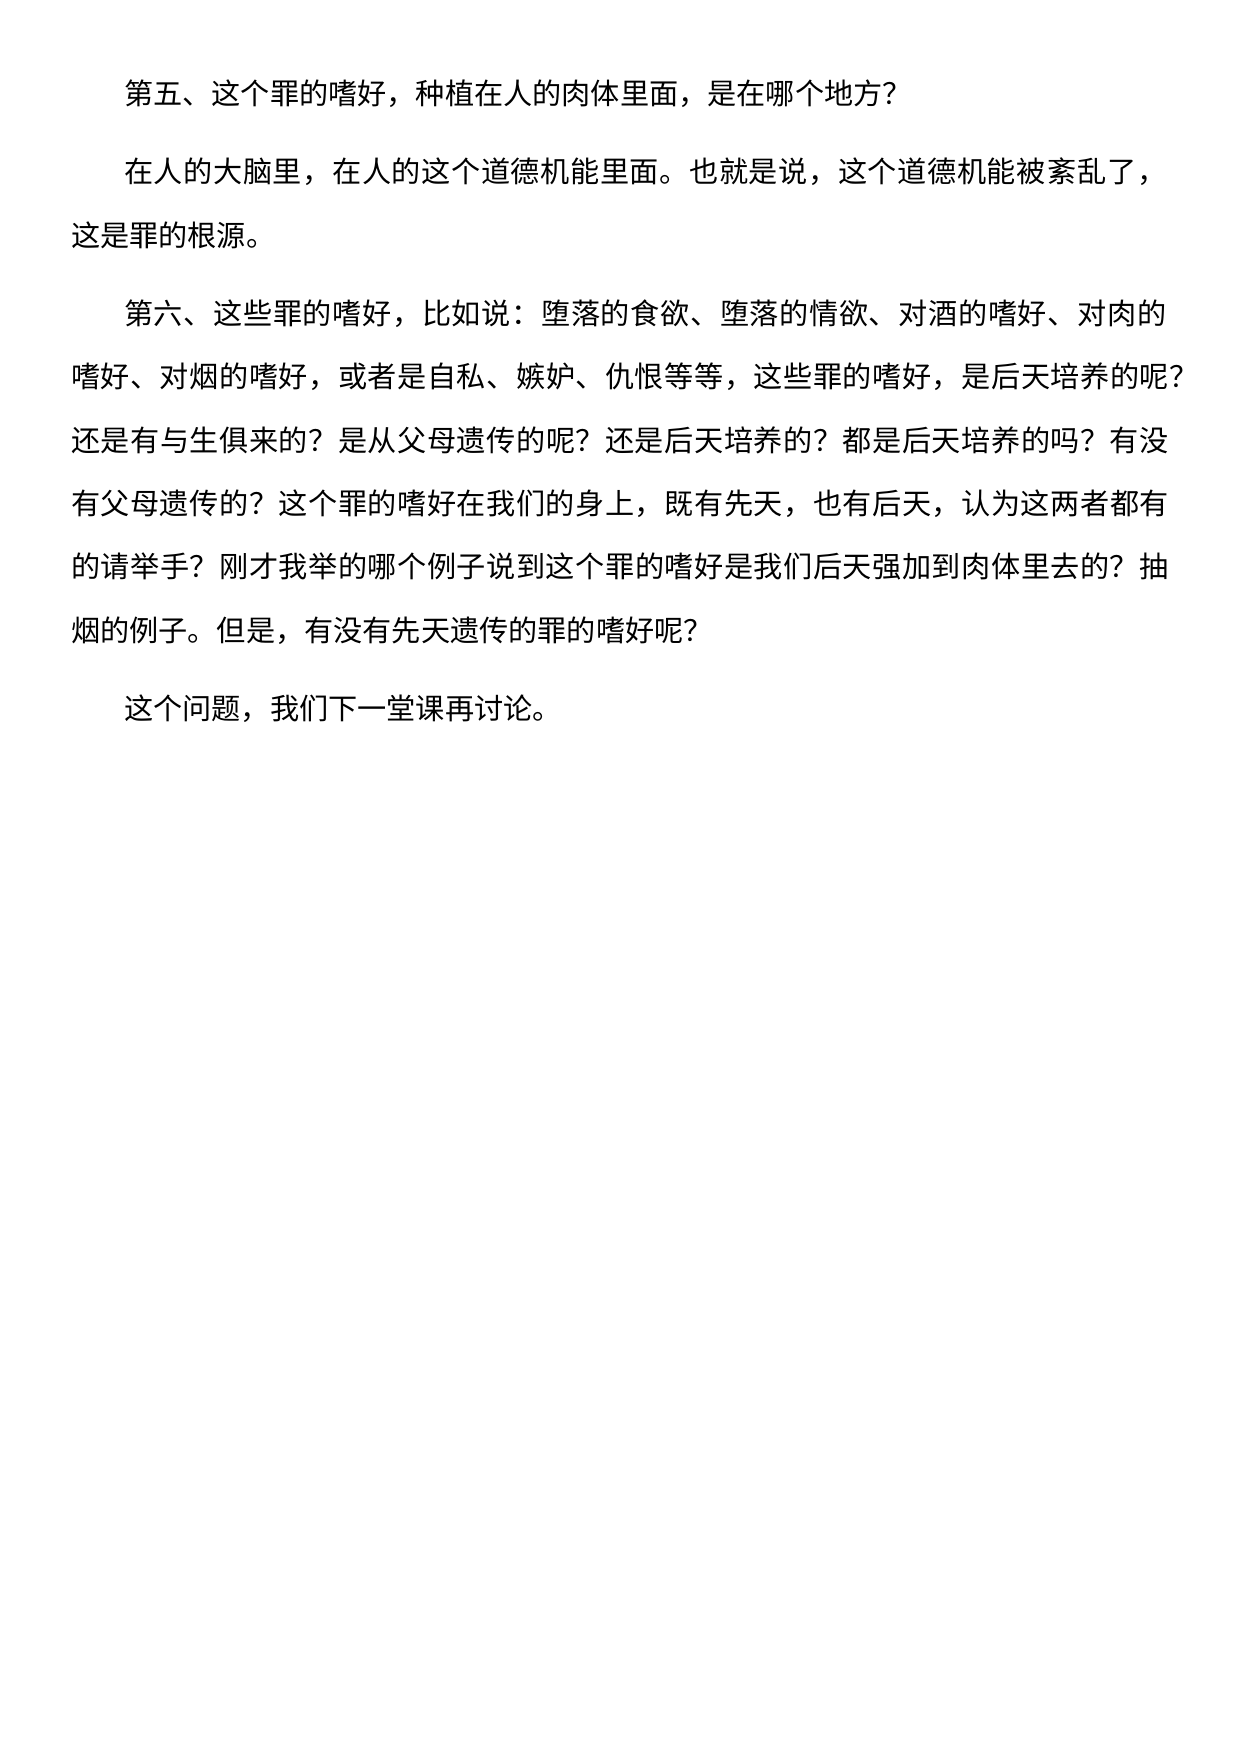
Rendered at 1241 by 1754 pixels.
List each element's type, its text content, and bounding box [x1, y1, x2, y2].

text 第五、这个罪的嗜好，种植在人的肉体里面，是在哪个地方？ [71, 71, 1169, 113]
text 第六、这些罪的嗜好，比如说：堕落的食欲、堕落的情欲、对酒的嗜好、对肉的嗜好、对烟的嗜好，或者是自私、嫉妒、仇恨等等，这些罪的嗜好，是后天培养的呢？还是有与生俱来的？是从父母遗传的呢？还是后天培养的？都是后天培养的吗？有没有父母遗传的？这个罪的嗜好在我们的身上，既有先天，也有后天，认为这两者都有的请举手？刚才我举的哪个例子说到这个罪的嗜好是我们后天强加到肉体里去的？抽烟的例子。但是，有没有先天遗传的罪的嗜好呢？ [71, 290, 1169, 650]
text 这个问题，我们下一堂课再讨论。 [71, 686, 1169, 728]
text 在人的大脑里，在人的这个道德机能里面。也就是说，这个道德机能被紊乱了，这是罪的根源。 [71, 149, 1169, 254]
